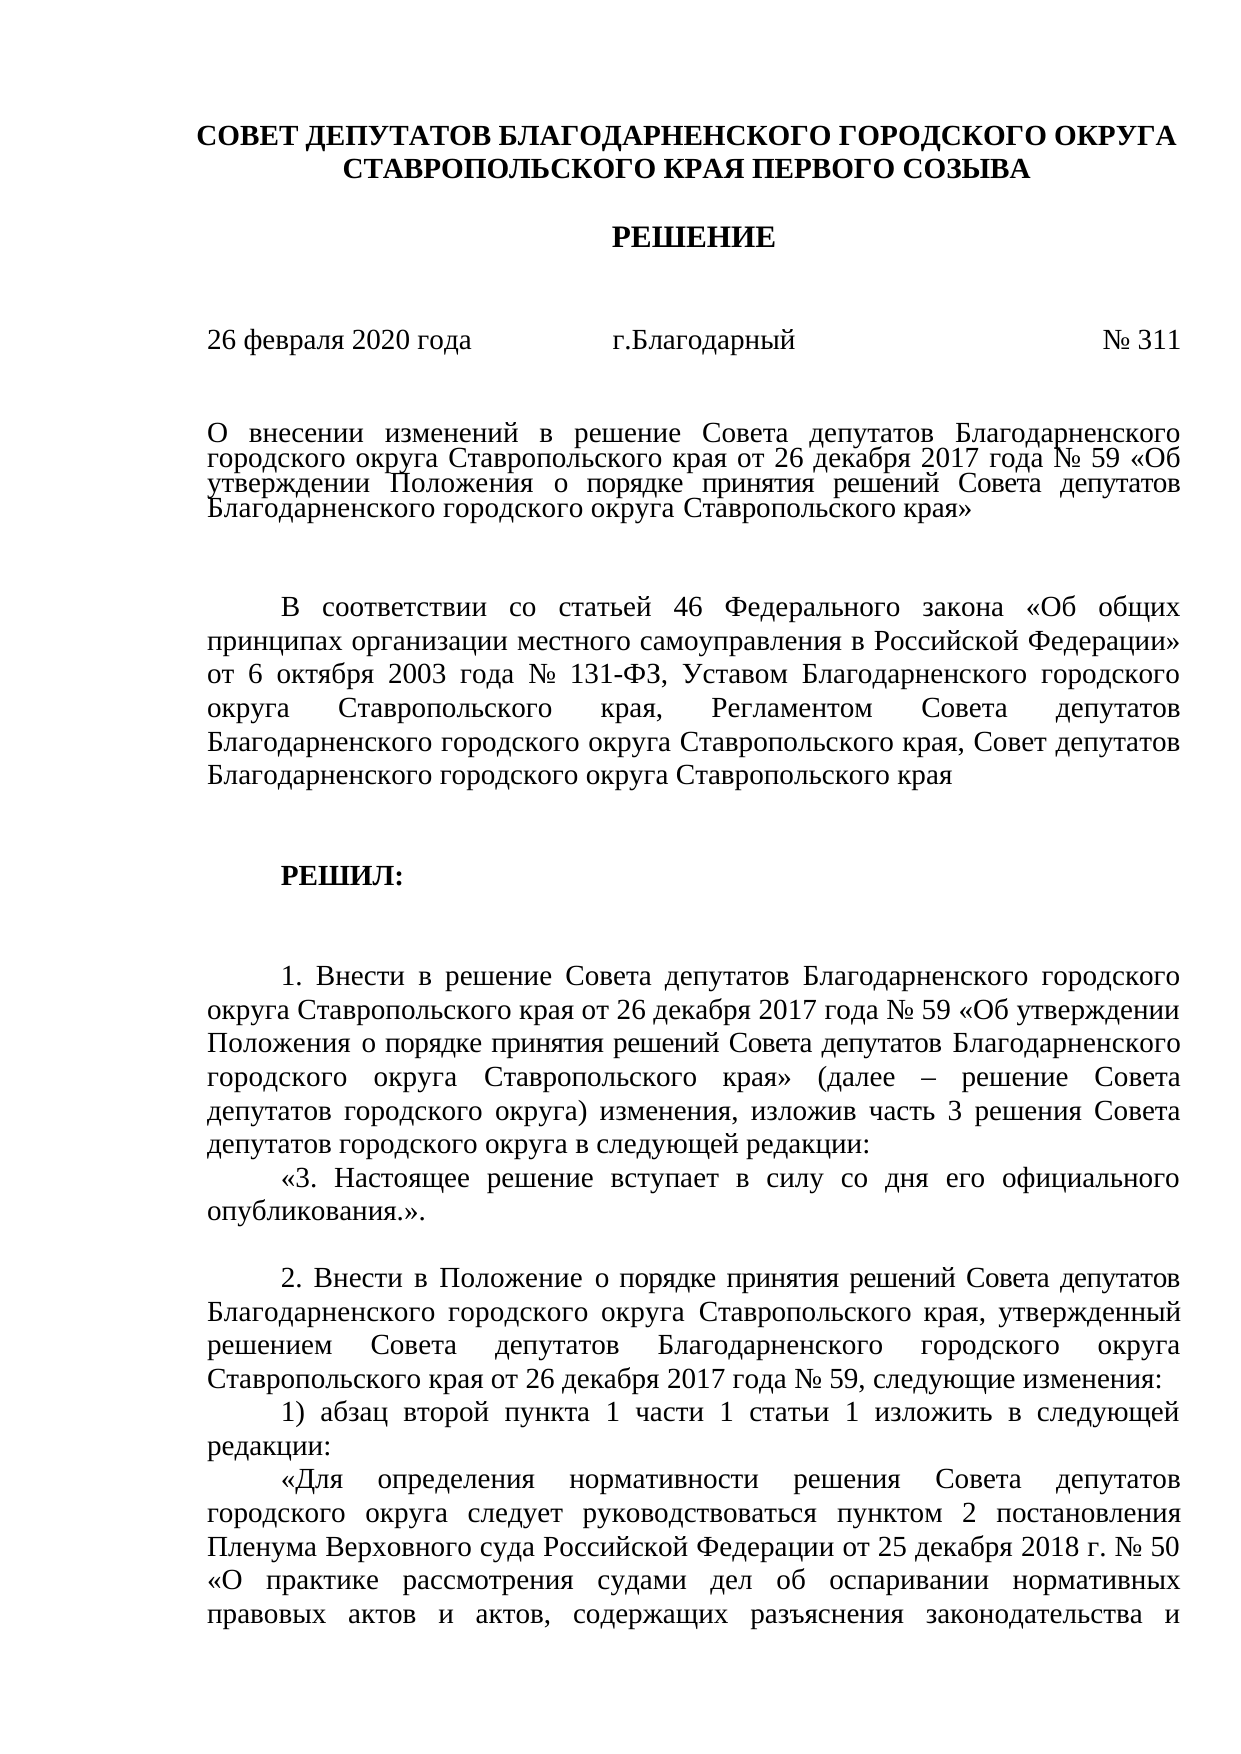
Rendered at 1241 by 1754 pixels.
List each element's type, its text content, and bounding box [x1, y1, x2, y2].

table_header 26 февраля 2020 года [196, 322, 507, 355]
text СОВЕТ ДЕПУТАТОВ БЛАГОДАРНЕНСКОГО ГОРОДСКОГО ОКРУГА СТАВРОПОЛЬСКОГО КРАЯ ПЕРВОГО СОЗЫВА [192, 118, 1181, 185]
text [207, 1462, 1181, 1629]
text РЕШИЛ: [207, 858, 1181, 891]
text РЕШЕНИЕ [207, 219, 1181, 255]
text О внесении изменений в решение Совета депутатов Благодарненского городского округа Ставропольского края от 26 декабря 2017 года № 59 «Об утверждении Положения о порядке принятия решений Совета депутатов Благодарненского городского округа Ставропольского края» [207, 422, 1181, 522]
text В соответствии со статьей 46 Федерального закона «Об общих принципах организации местного самоуправления в Российской Федерации» от 6 октября 2003 года № 131-ФЗ, Уставом Благодарненского городского округа Ставропольского края, Регламентом Совета депутатов Благодарненского городского округа Ставропольского края, Совет депутатов Благодарненского городского округа Ставропольского края [207, 589, 1181, 791]
text 1. Внести в решение Совета депутатов Благодарненского городского округа Ставропольского края от 26 декабря 2017 года № 59 «Об утверждении Положения о порядке принятия решений Совета депутатов Благодарненского городского округа Ставропольского края» (далее – решение Совета депутатов городского округа) изменения, изложив часть 3 решения Совета депутатов городского округа в следующей редакции: [207, 958, 1181, 1160]
table_header № 311 [901, 322, 1192, 355]
text 2. Внести в Положение о порядке принятия решений Совета депутатов Благодарненского городского округа Ставропольского края, утвержденный решением Совета депутатов Благодарненского городского округа Ставропольского края от 26 декабря 2017 года № 59, следующие изменения: [207, 1260, 1181, 1394]
table_header г.Благодарный [507, 322, 901, 355]
text «3. Настоящее решение вступает в силу со дня его официального опубликования.». [207, 1160, 1181, 1227]
text 1) абзац второй пункта 1 части 1 статьи 1 изложить в следующей редакции: [207, 1394, 1181, 1462]
